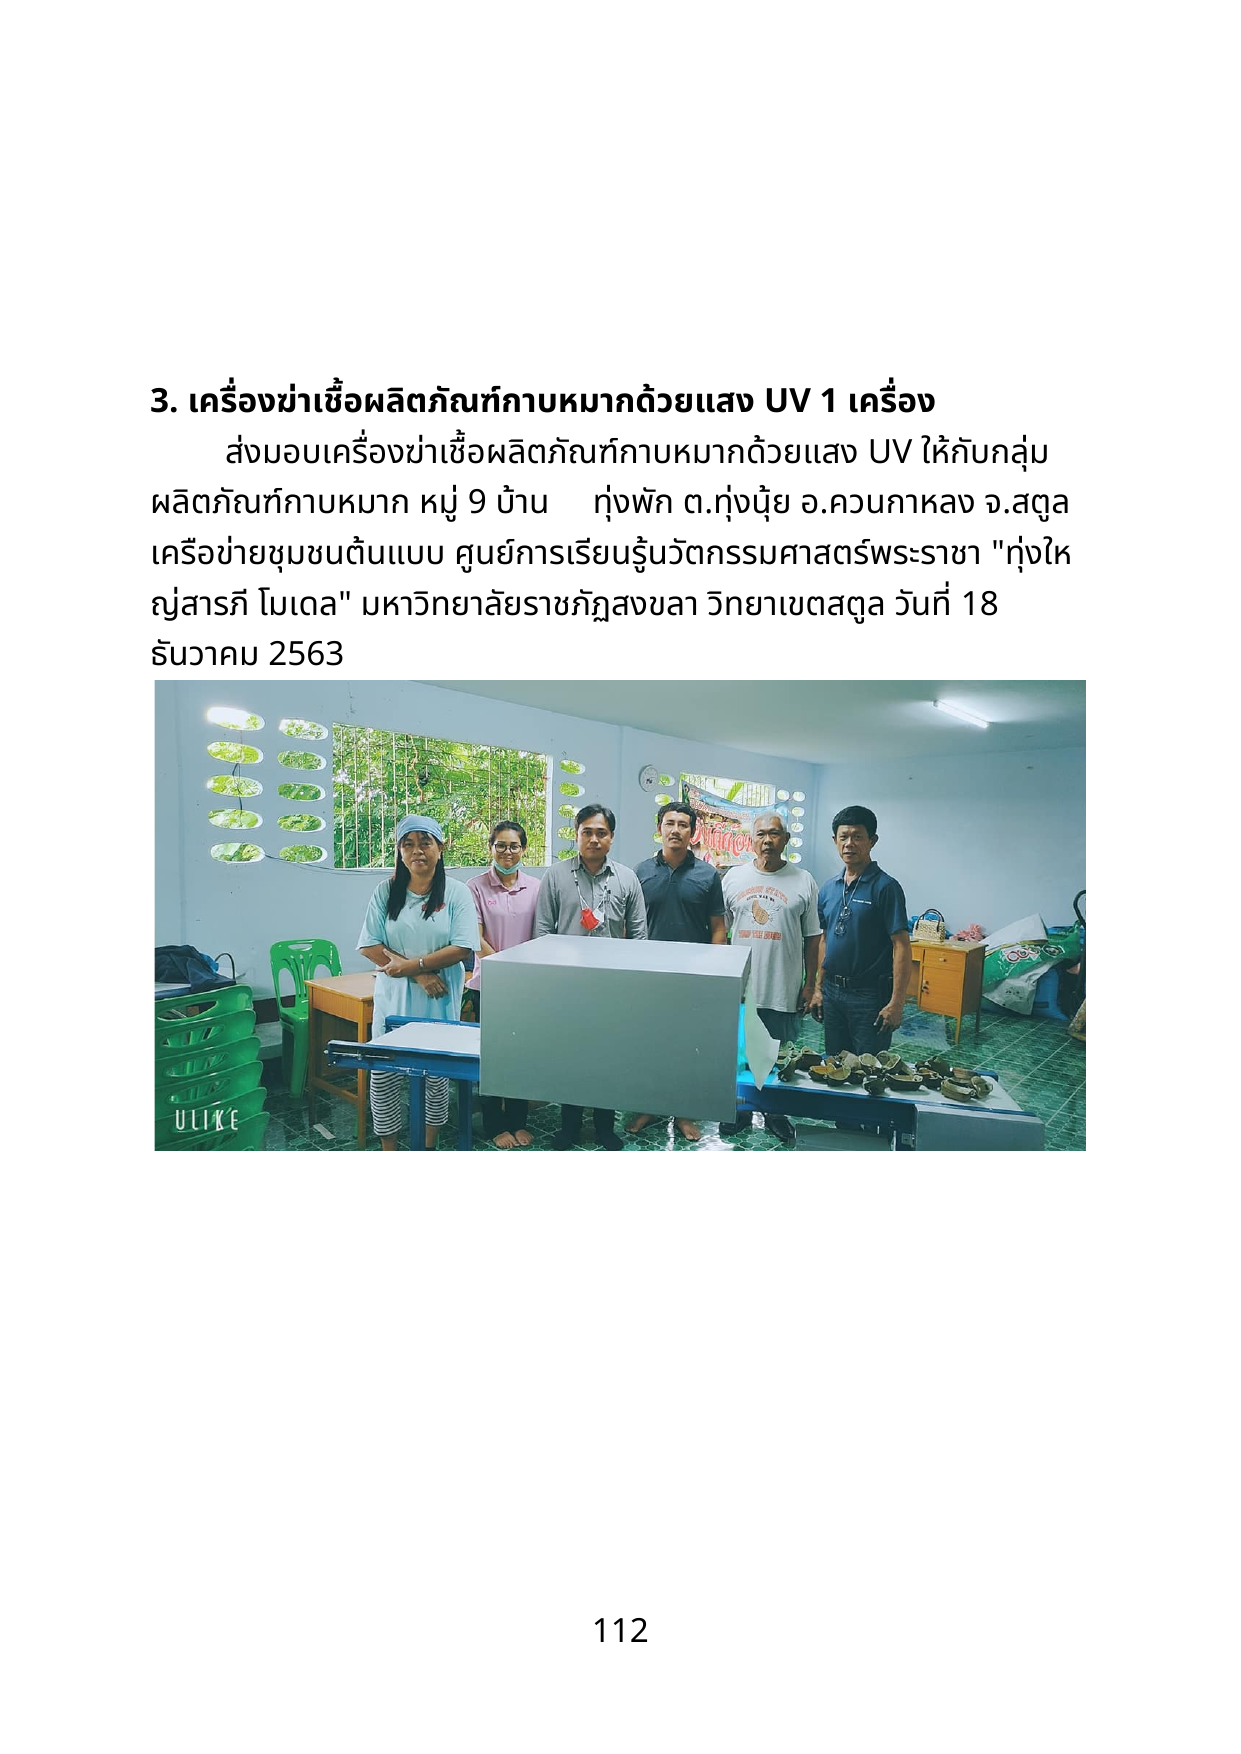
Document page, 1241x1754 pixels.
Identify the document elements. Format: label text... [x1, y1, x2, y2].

text ส่งมอบเครื่องฆ่าเชื้อผลิตภัณฑ์กาบหมากด้วยแสง UV ให้กับกลุ่มผลิตภัณฑ์กาบหมาก หมู่ 9 บ้าน ทุ่งพัก ต.ทุ่งนุ้ย อ.ควนกาหลง จ.สตูล เครือข่ายชุมชนต้นแบบ ศูนย์การเรียนรู้นวัตกรรมศาสตร์พระราชา "ทุ่งใหญ่สารภี โมเดล" มหาวิทยาลัยราชภัฏสงขลา วิทยาเขตสตูล วันที่ 18 ธันวาคม 2563 [150, 428, 1090, 681]
text 3. เครื่องฆ่าเชื้อผลิตภัณฑ์กาบหมากด้วยแสง UV 1 เครื่อง [150, 377, 1090, 428]
picture [154, 680, 1086, 1151]
